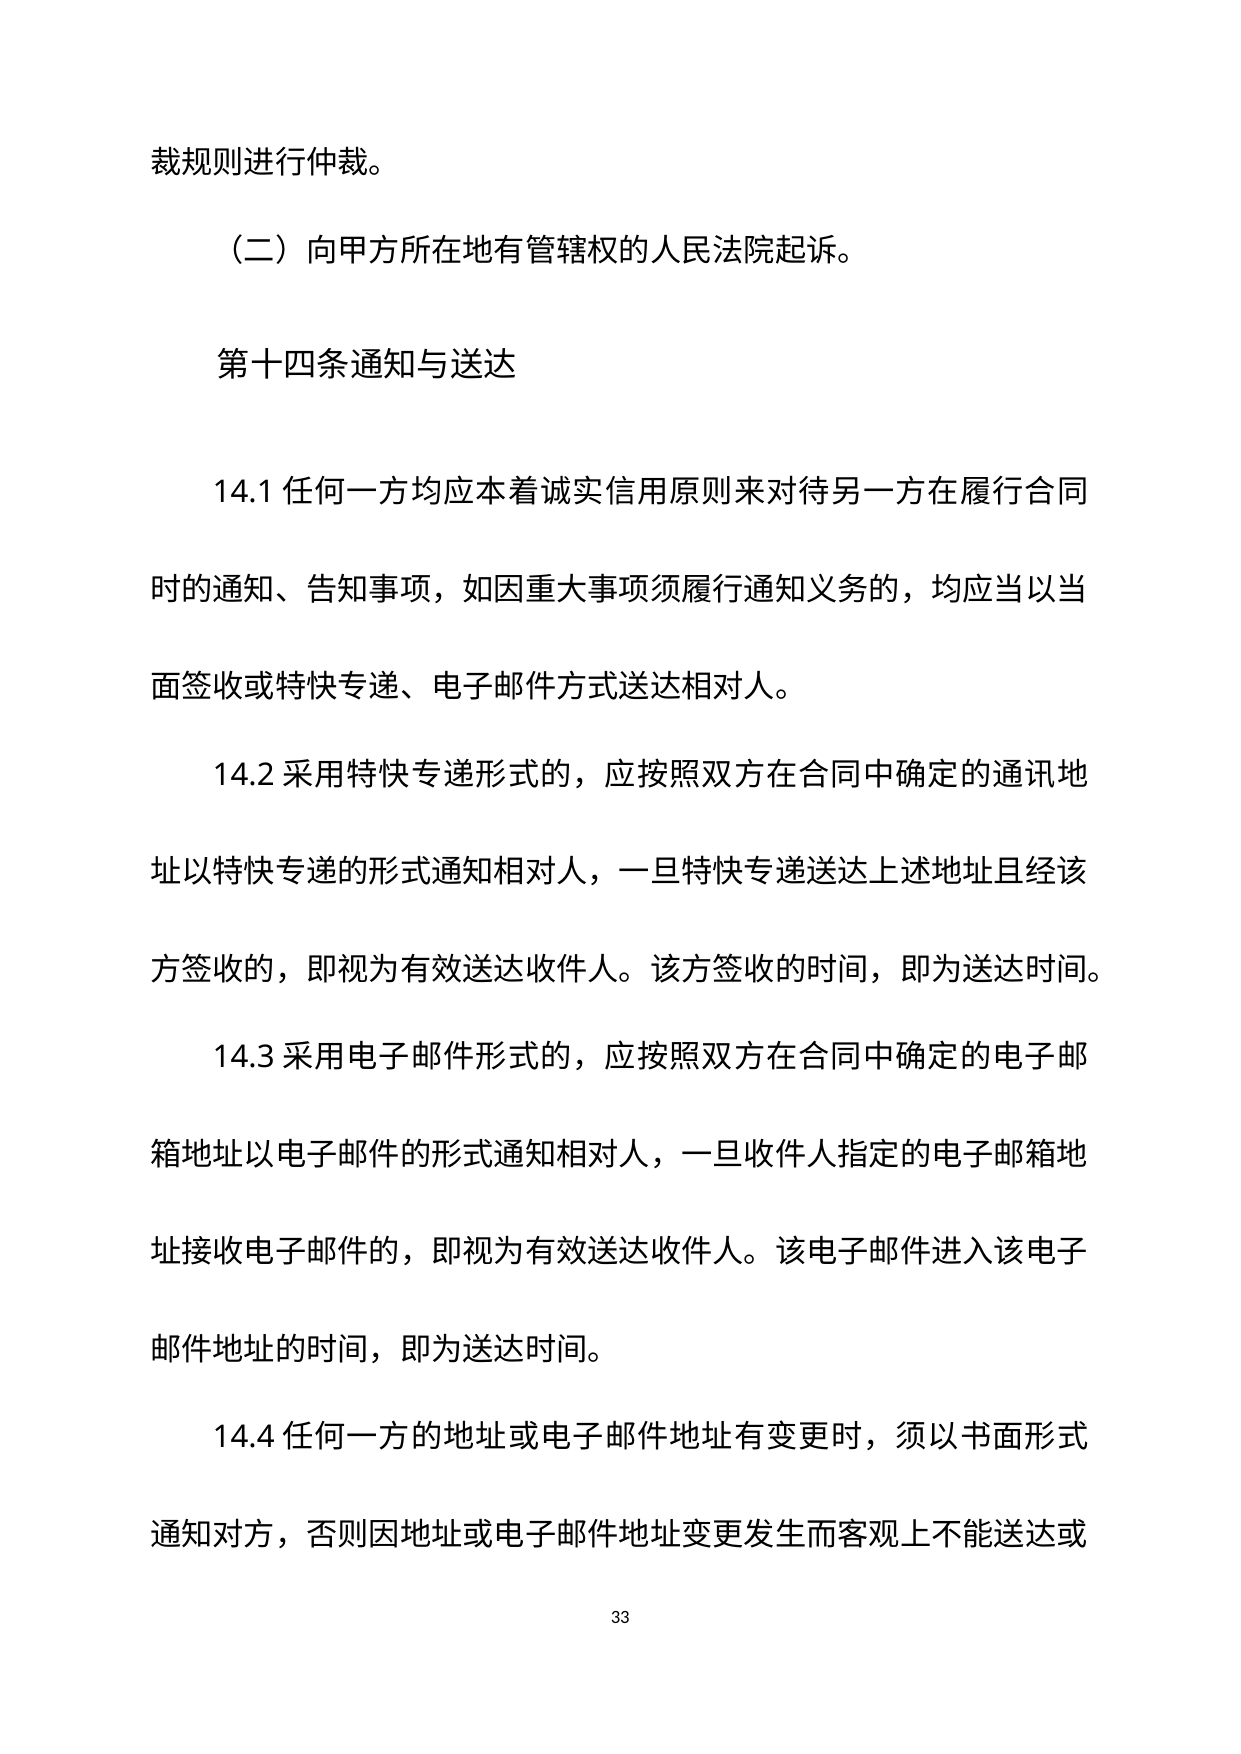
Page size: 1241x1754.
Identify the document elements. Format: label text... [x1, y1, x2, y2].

text 14.3采用电子邮件形式的，应按照双方在合同中确定的电子邮箱地址以电子邮件的形式通知相对人，一旦收件人指定的电子邮箱地址接收电子邮件的，即视为有效送达收件人。该电子邮件进入该电子邮件地址的时间，即为送达时间。 [150, 1022, 1090, 1379]
text 14.1任何一方均应本着诚实信用原则来对待另一方在履行合同时的通知、告知事项，如因重大事项须履行通知义务的，均应当以当面签收或特快专递、电子邮件方式送达相对人。 [150, 456, 1090, 716]
text 14.2采用特快专递形式的，应按照双方在合同中确定的通讯地址以特快专递的形式通知相对人，一旦特快专递送达上述地址且经该方签收的，即视为有效送达收件人。该方签收的时间，即为送达时间。 [150, 739, 1090, 999]
subtitle 第十四条通知与送达 [150, 330, 1090, 395]
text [150, 1402, 1090, 1564]
text （二）向甲方所在地有管辖权的人民法院起诉。 [150, 215, 1090, 280]
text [150, 127, 1090, 192]
